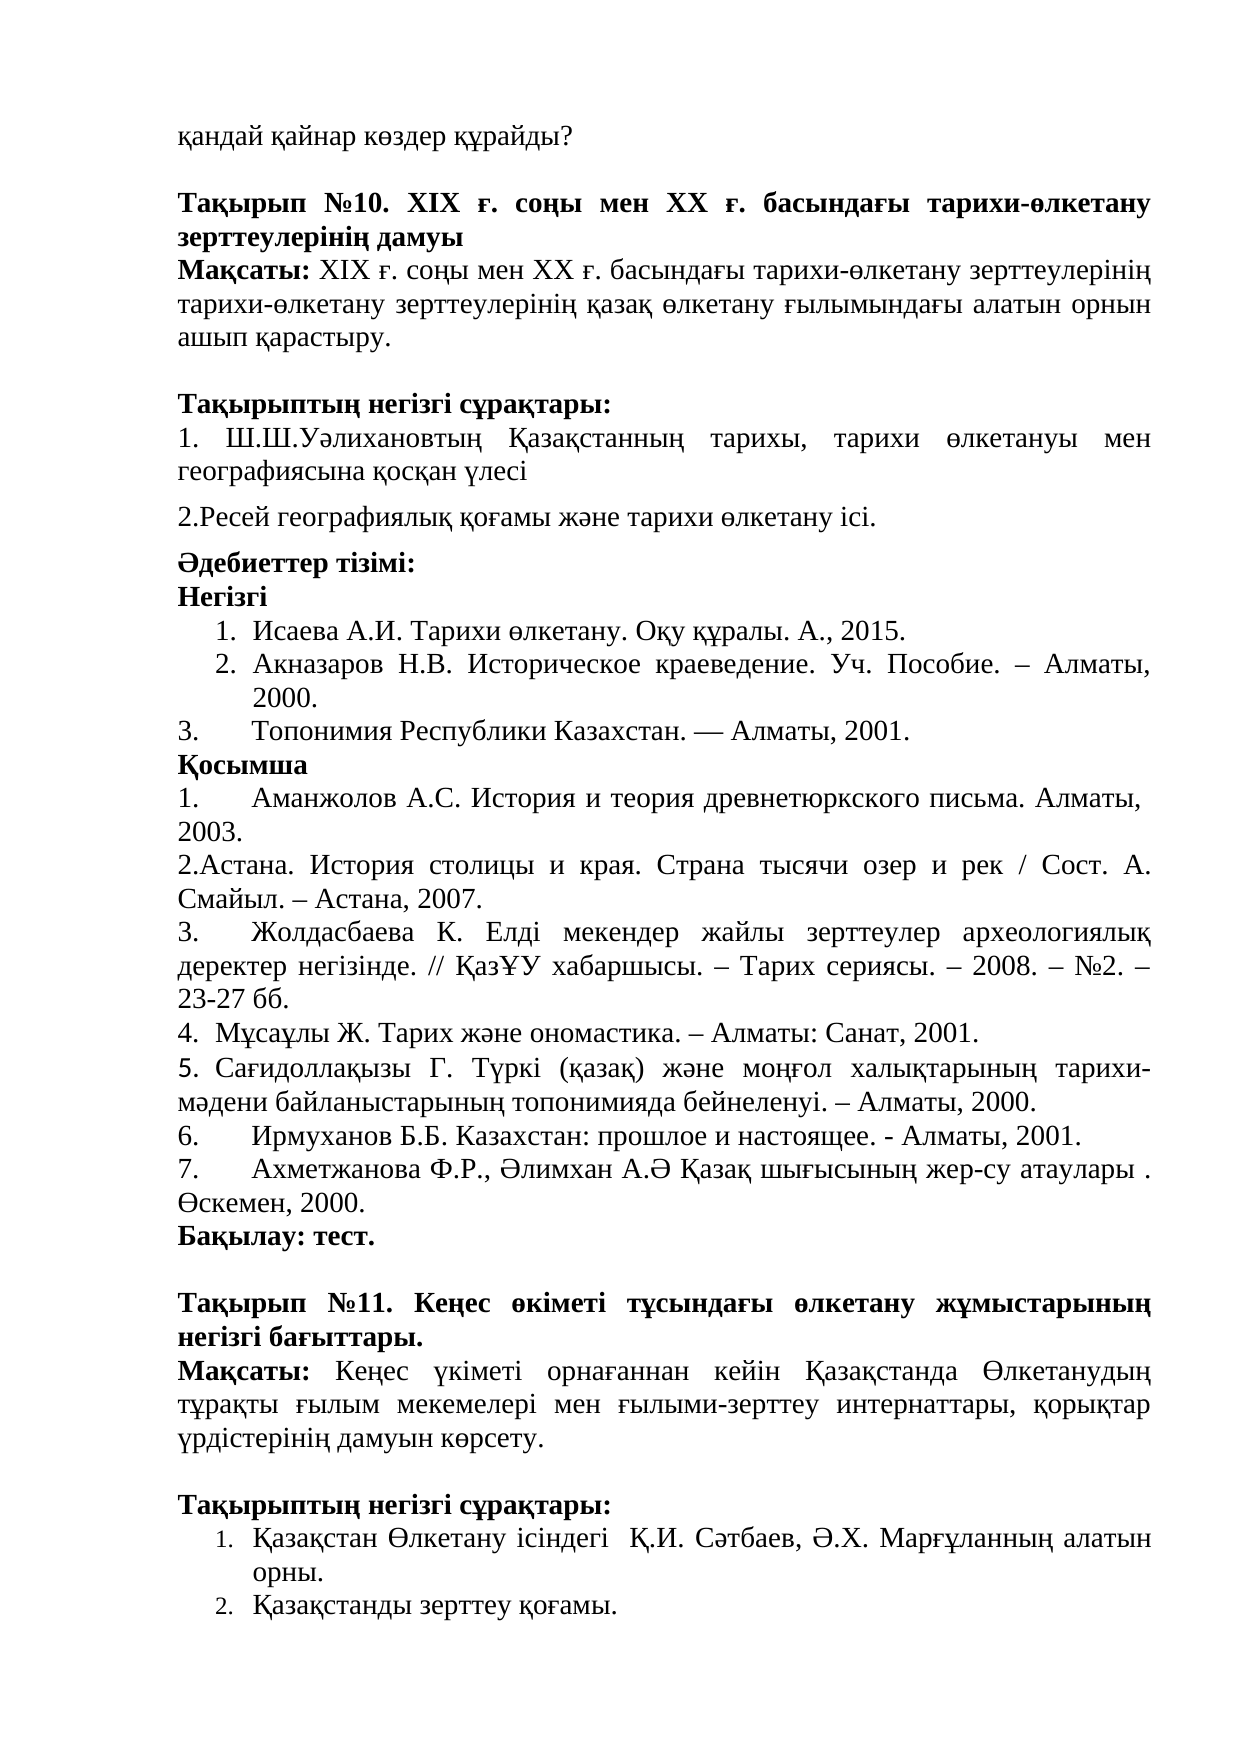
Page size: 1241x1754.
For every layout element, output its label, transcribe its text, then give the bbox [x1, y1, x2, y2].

text Қосымша [177, 747, 1152, 780]
list Қазақстан Өлкетану ісіндегі Қ.И. Сәтбаев, Ә.Х. Марғұланның алатын орны. [215, 1520, 1152, 1587]
text Бақылау: тест. [177, 1218, 1152, 1252]
text Әдебиеттер тізімі: [177, 546, 1152, 579]
list Қазақстанды зерттеу қоғамы. [215, 1587, 1152, 1621]
text Тақырыптың негізгі сұрақтары: [177, 386, 1152, 420]
list Топонимия Республики Казахстан. — Алматы, 2001. [177, 713, 1152, 747]
list Ахметжанова Ф.Р., Әлимхан А.Ә Қазақ шығысының жер-су атаулары . Өскемен, 2000. [177, 1151, 1152, 1218]
list Жолдасбаева К. Елді мекендер жайлы зерттеулер археологиялық деректер негізінде. // ҚазҰУ хабаршысы. – Тарих сериясы. – 2008. – №2. – 23-27 бб. [177, 914, 1152, 1015]
text Тақырып №10. XIХ ғ. соңы мен XX ғ. басындағы тарихи-өлкетану зерттеулерінің дамуы [177, 185, 1152, 252]
list Исаева А.И. Тарихи өлкетану. Оқу құралы. А., 2015. [215, 613, 1152, 646]
list Мұсаұлы Ж. Тарих және ономастика. – Алматы: Санат, 2001. [177, 1015, 1152, 1049]
list Ирмуханов Б.Б. Казахстан: прошлое и настоящее. - Алматы, 2001. [177, 1118, 1152, 1151]
list Аманжолов А.С. История и теория древнетюркского письма. Алматы, 2003. [177, 780, 1152, 847]
text Мақсаты: XIХ ғ. соңы мен XX ғ. басындағы тарихи-өлкетану зерттеулерінің тарихи-өлкетану зерттеулерінің қазақ өлкетану ғылымындағы алатын орнын ашып қарастыру. [177, 252, 1152, 353]
text Тақырып №11. Кеңес өкіметі тұсындағы өлкетану жұмыстарының негізгі бағыттары. [177, 1286, 1152, 1353]
list Сағидоллақызы Г. Түркі (қазақ) және моңғол халықтарының тарихи-мәдени байланыстарының топонимияда бейнеленуі. – Алматы, 2000. [177, 1049, 1152, 1118]
text 2.Ресей географиялық қоғамы және тарихи өлкетану ісі. [177, 499, 1152, 533]
text Тақырыптың негізгі сұрақтары: [177, 1487, 1152, 1520]
list Акназаров Н.В. Историческое краеведение. Уч. Пособие. – Алматы, 2000. [215, 646, 1152, 713]
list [177, 118, 1152, 152]
text 1. Ш.Ш.Уәлихановтың Қазақстанның тарихы, тарихи өлкетануы мен географиясына қосқан үлесі [177, 420, 1152, 487]
list 2.Астана. История столицы и края. Страна тысячи озер и рек / Сост. А. Смайыл. – Астана, 2007. [177, 847, 1152, 914]
text Негізгі [177, 579, 1152, 613]
text Мақсаты: Кеңес үкіметі орнағаннан кейін Қазақстанда Өлкетанудың тұрақты ғылым мекемелері мен ғылыми-зерттеу интернаттары, қорықтар үрдістерінің дамуын көрсету. [177, 1353, 1152, 1453]
